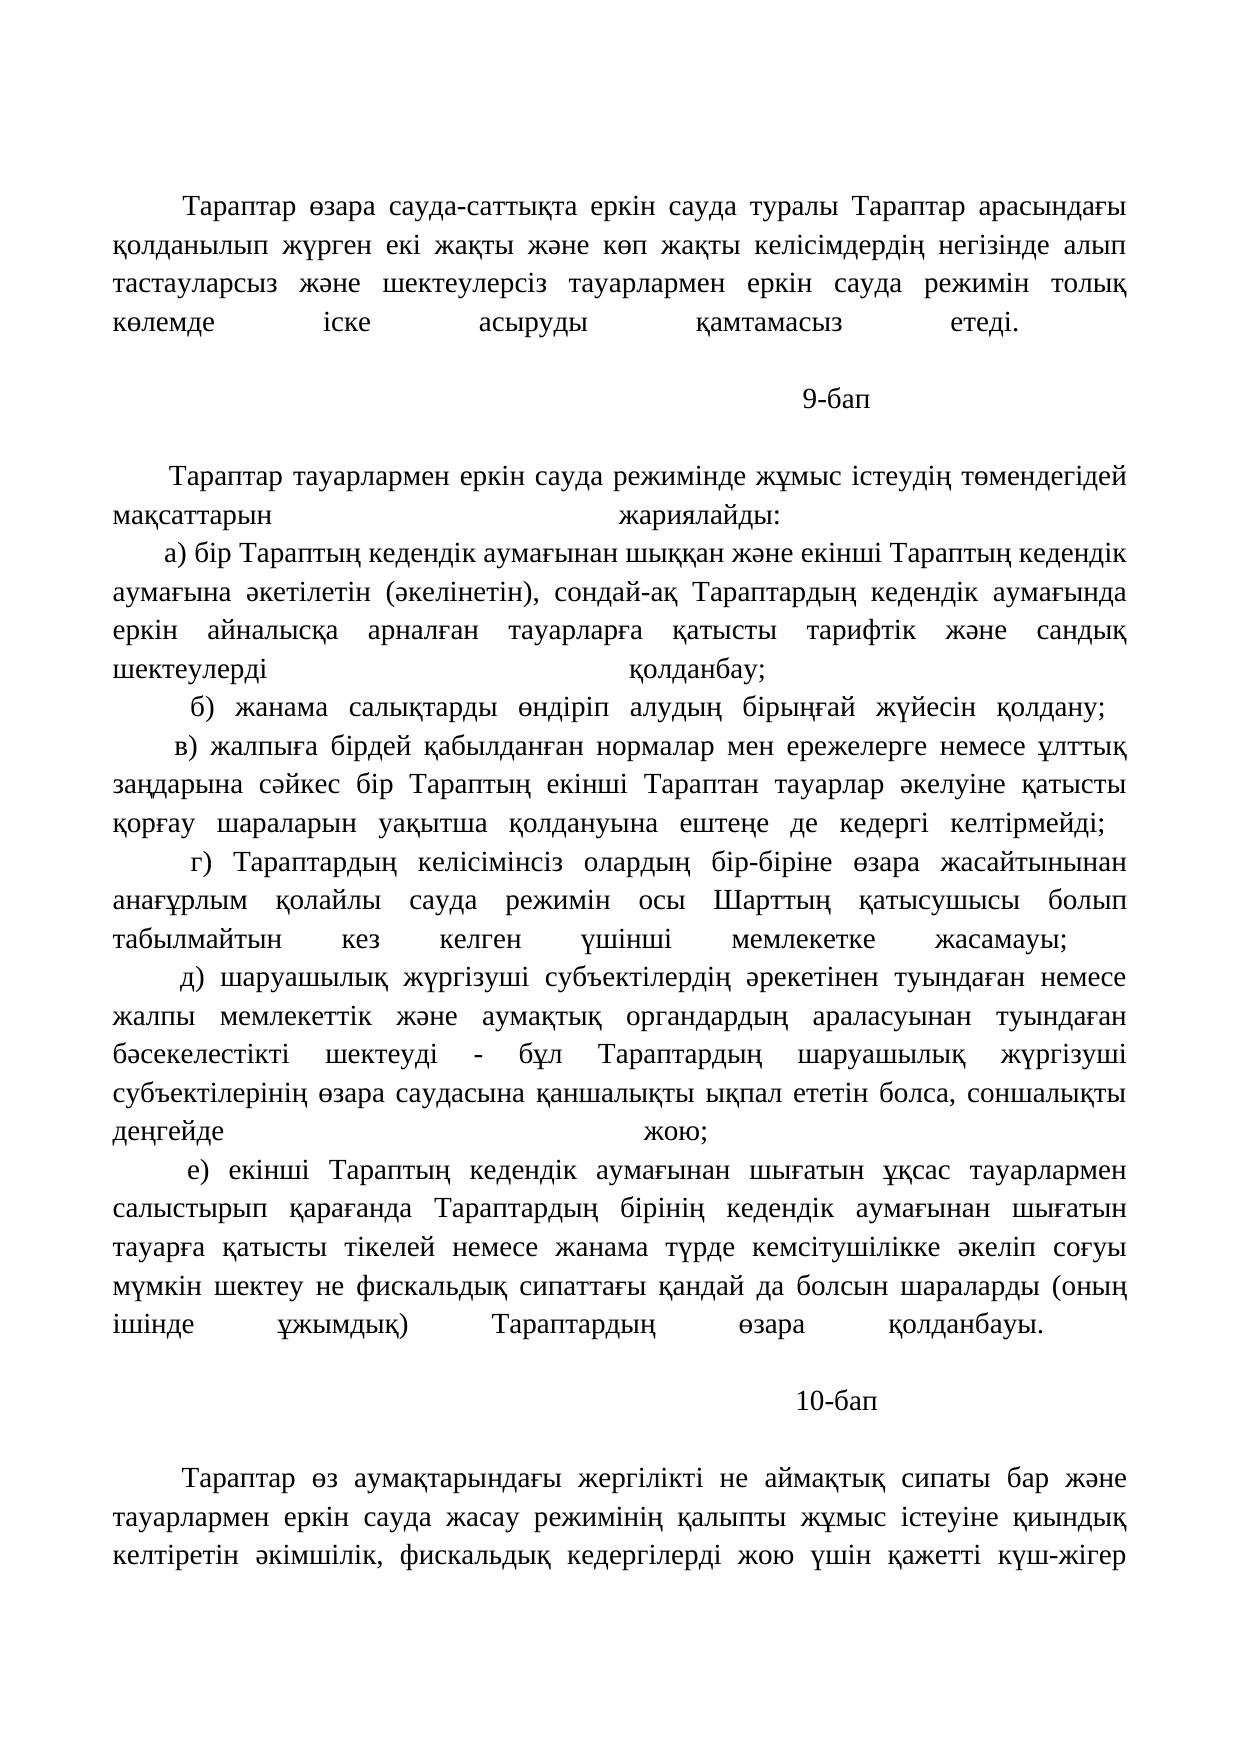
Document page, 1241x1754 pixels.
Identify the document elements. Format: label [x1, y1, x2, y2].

text [112, 150, 1128, 1571]
